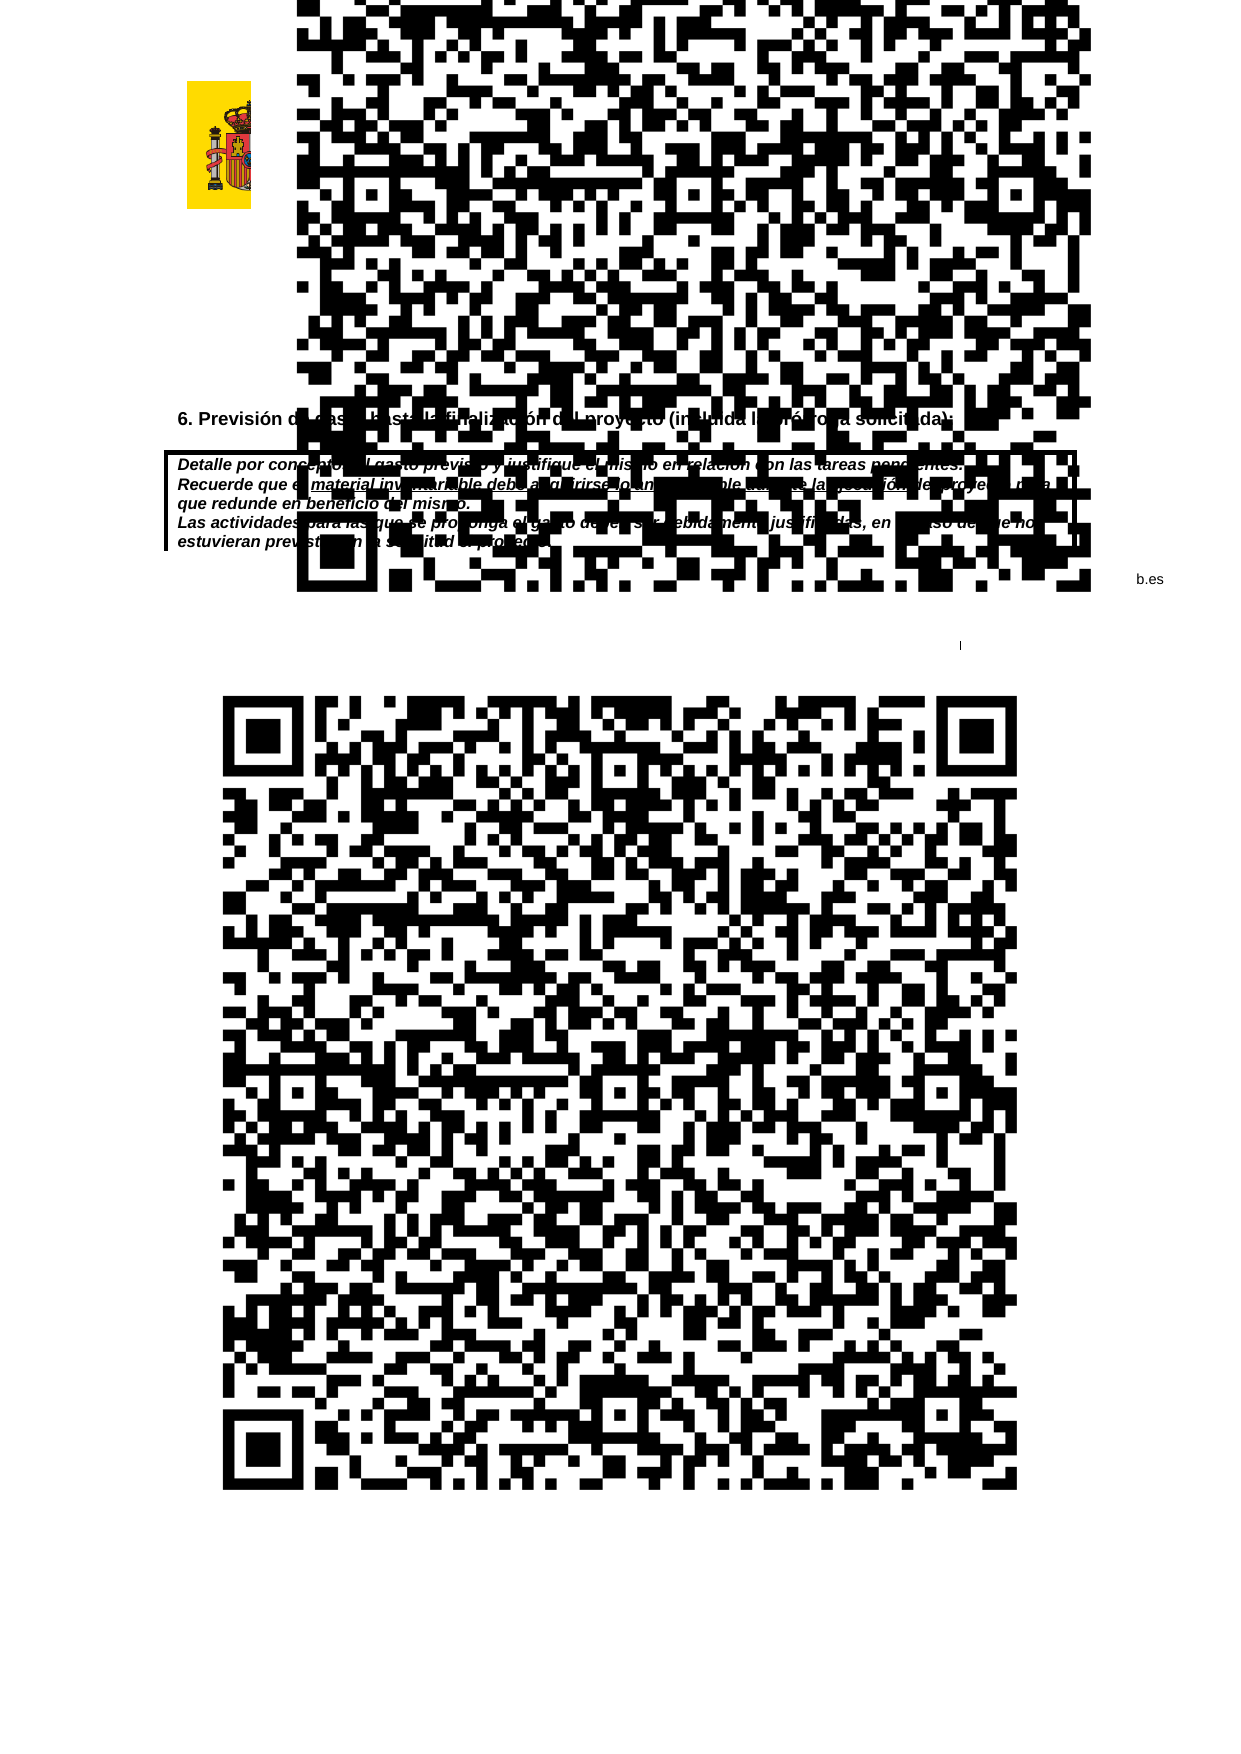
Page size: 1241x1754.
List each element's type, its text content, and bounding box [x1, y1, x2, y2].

table_header Detalle por conceptos el gasto previsto y justifique el mismo en relación con las tareas pendientes. Recuerde que el material inventariable debe adquirirse lo antes posible durante la ejecución del proyecto para que redunde en beneficio del mismo. Las actividades para las que se proponga el gasto deben ser debidamente justificadas, en el caso de que no estuvieran previstas en la solicitud el proyecto. [168, 455, 1072, 551]
picture [177, 0, 1137, 638]
text 6. Previsión de gasto hasta la finalización del proyecto (incluida la prórroga solicitada): [177, 407, 1063, 429]
picture [177, 650, 1063, 1536]
